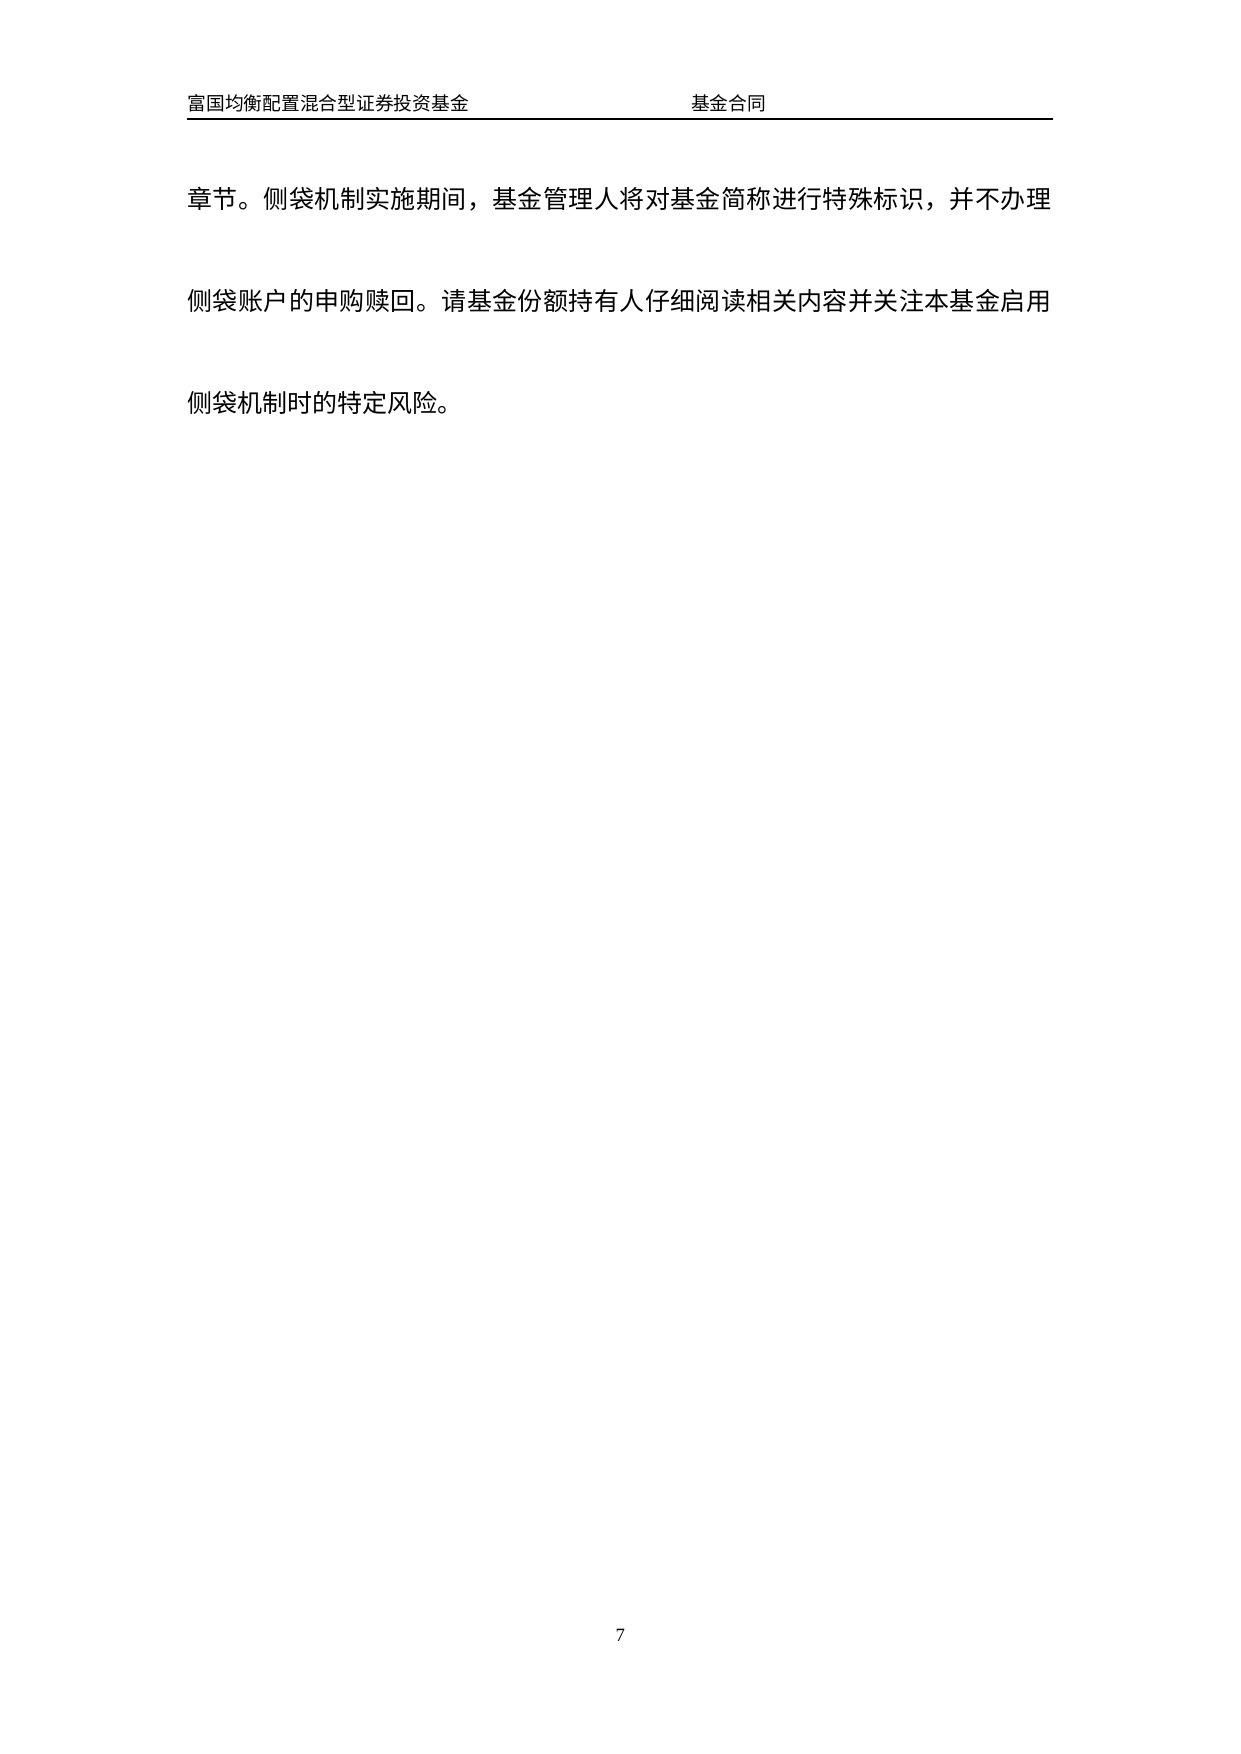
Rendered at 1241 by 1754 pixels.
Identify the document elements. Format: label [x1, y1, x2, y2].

list [187, 164, 1053, 436]
